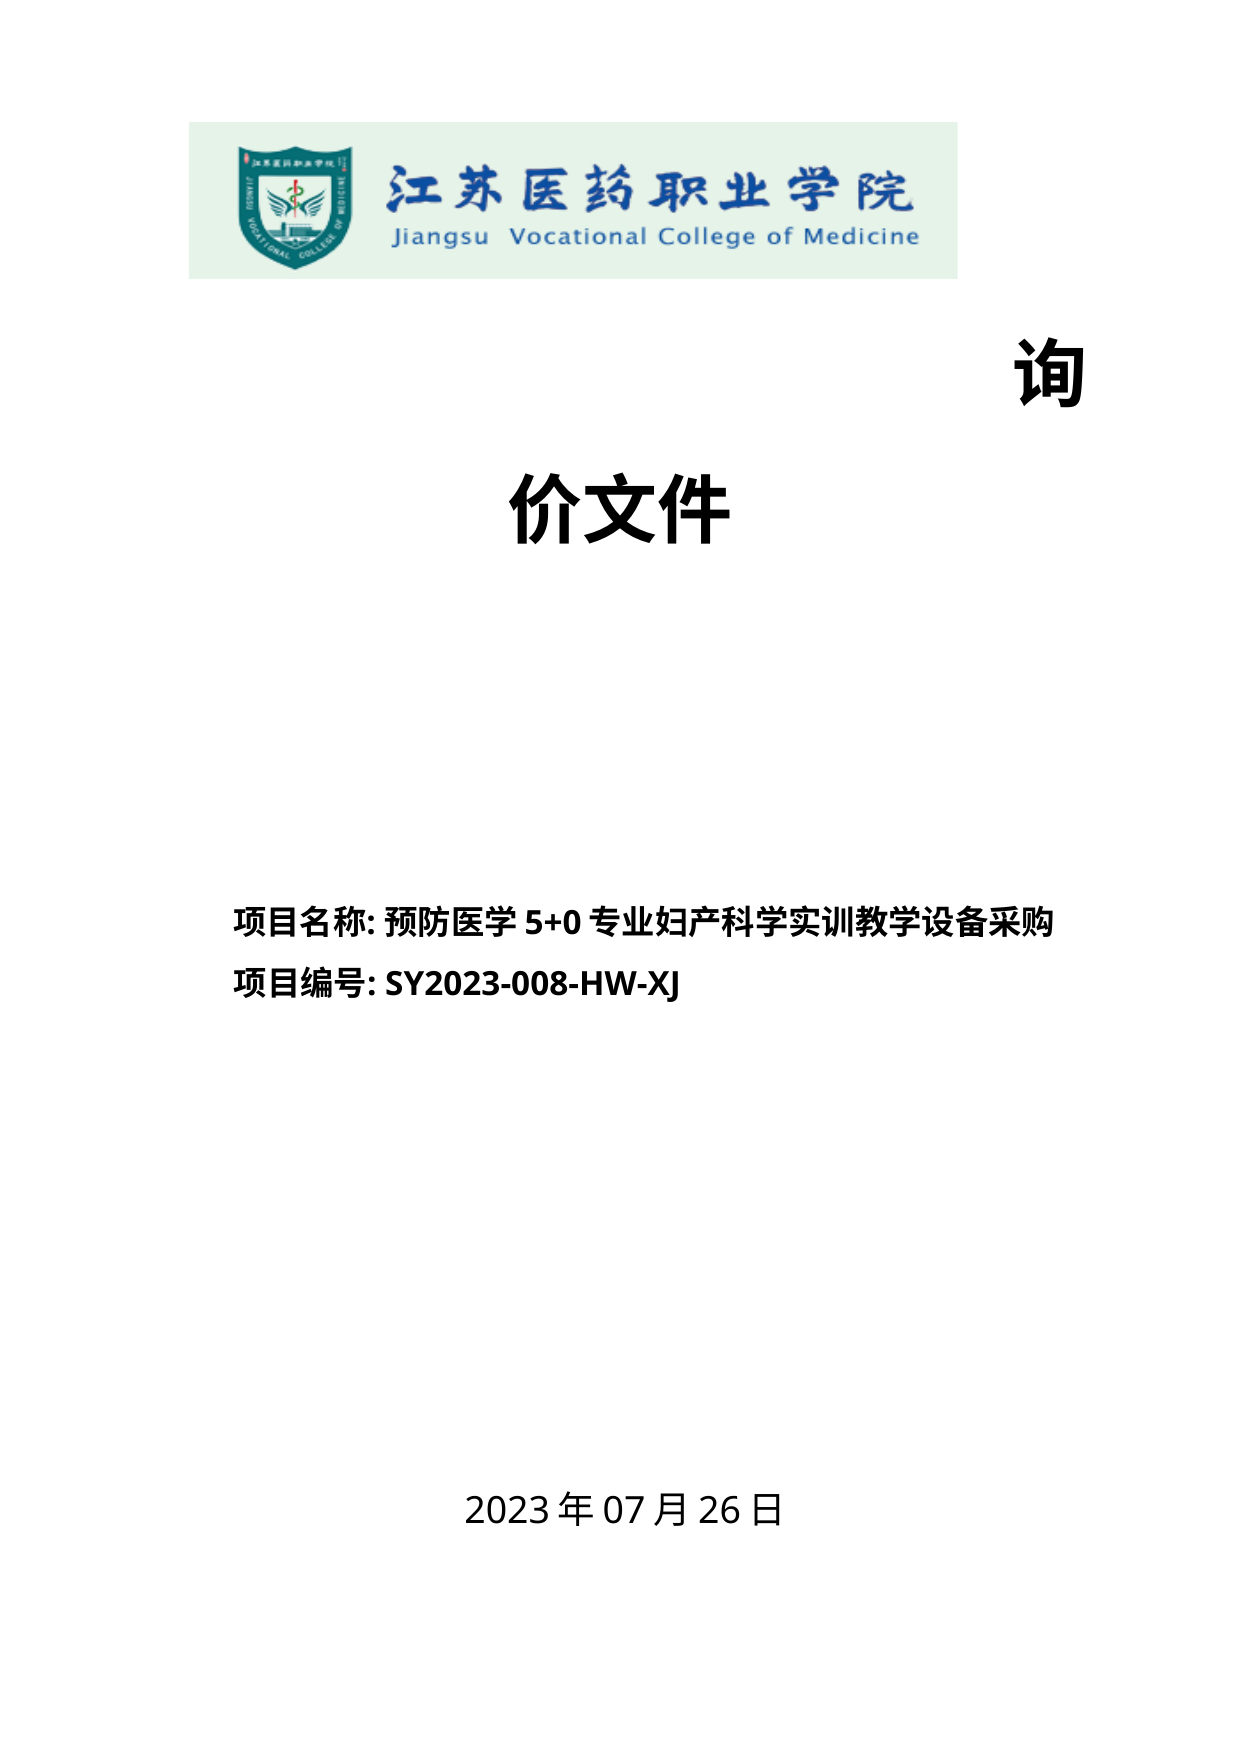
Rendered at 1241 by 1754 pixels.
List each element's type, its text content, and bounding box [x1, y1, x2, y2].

text 询价文件 [118, 315, 1122, 559]
text 项目名称: 预防医学5+0专业妇产科学实训教学设备采购 [118, 896, 1122, 944]
picture [188, 122, 958, 279]
text 项目编号: SY2023-008-HW-XJ [118, 956, 1122, 1005]
text 2023年07月26日 [118, 1486, 1122, 1532]
